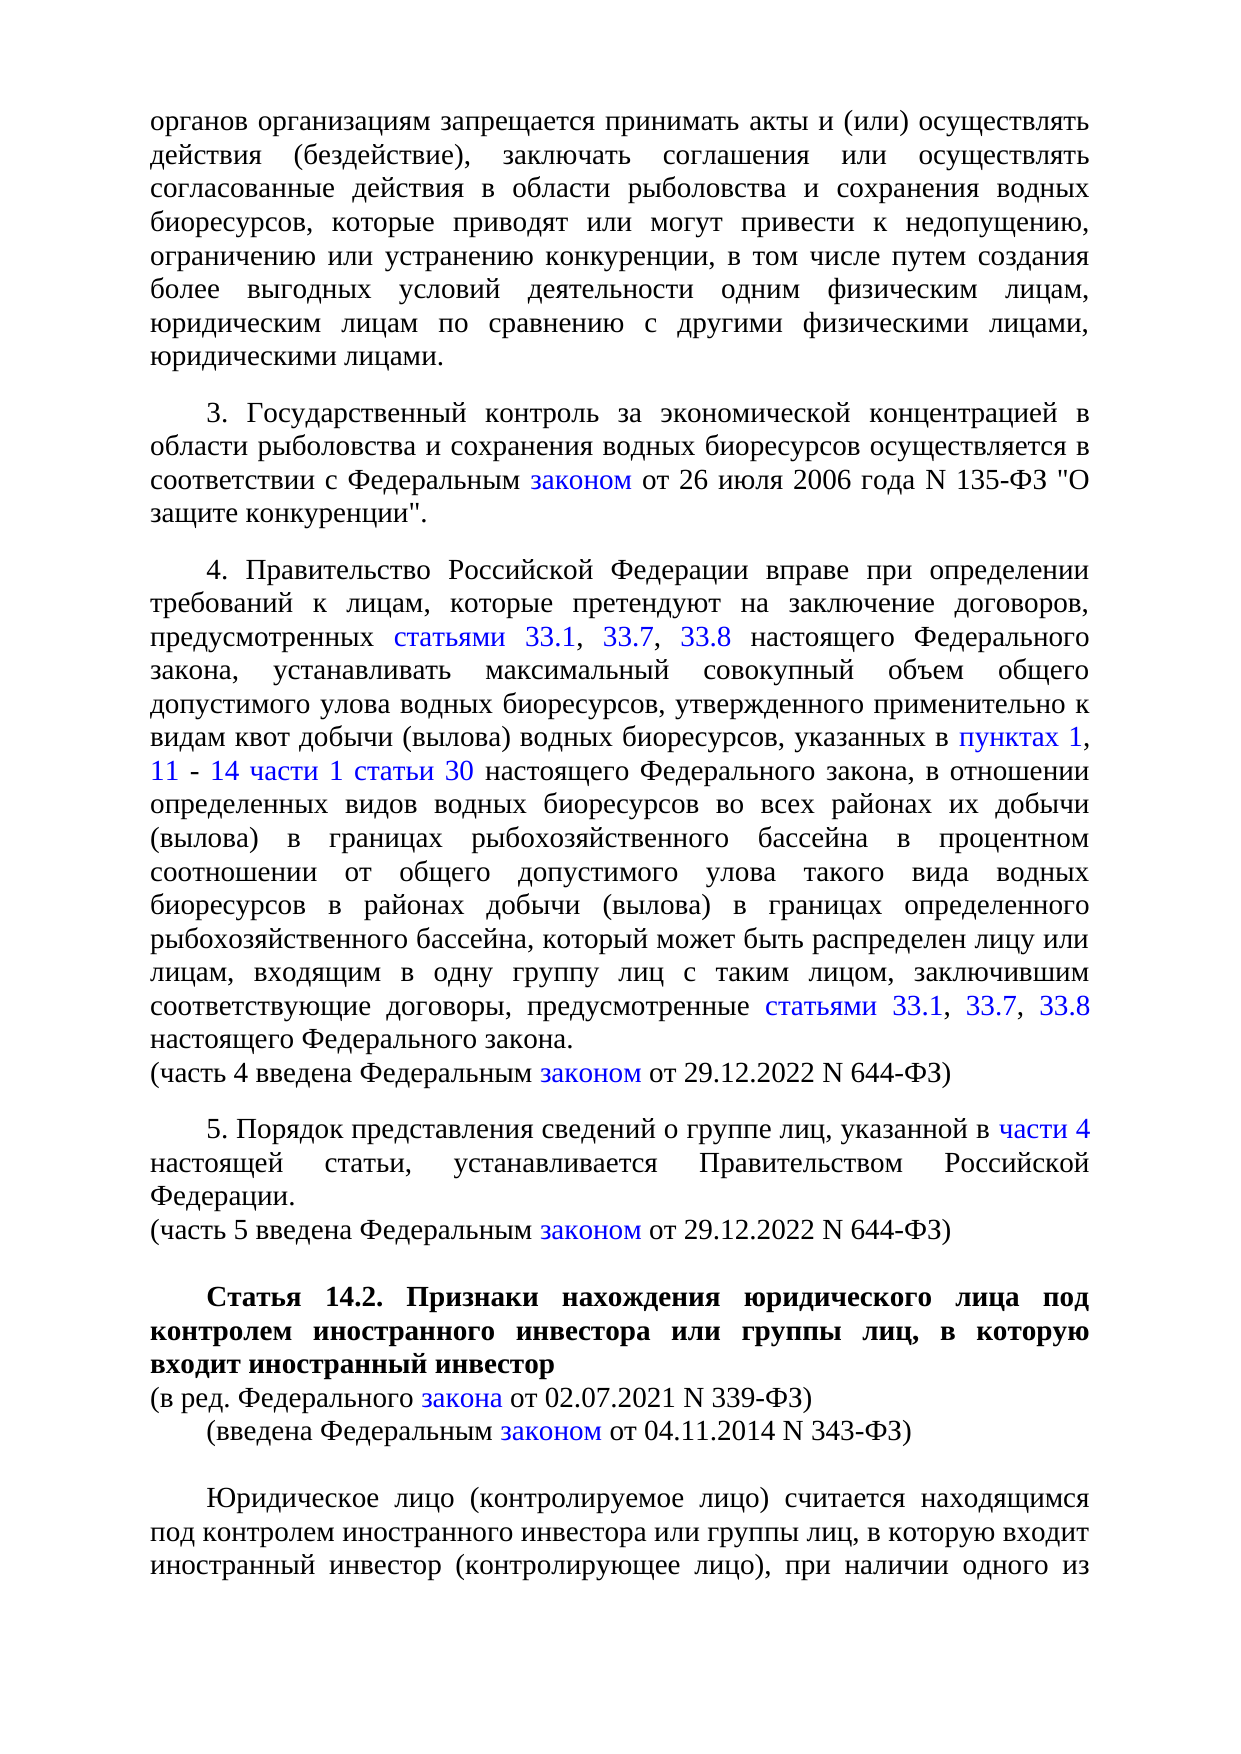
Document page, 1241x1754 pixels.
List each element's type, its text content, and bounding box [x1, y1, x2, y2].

text 4. Правительство Российской Федерации вправе при определении требований к лицам, которые претендуют на заключение договоров, предусмотренных статьями 33.1, 33.7, 33.8 настоящего Федерального закона, устанавливать максимальный совокупный объем общего допустимого улова водных биоресурсов, утвержденного применительно к видам квот добычи (вылова) водных биоресурсов, указанных в пунктах 1, 11 - 14 части 1 статьи 30 настоящего Федерального закона, в отношении определенных видов водных биоресурсов во всех районах их добычи (вылова) в границах рыбохозяйственного бассейна в процентном соотношении от общего допустимого улова такого вида водных биоресурсов в районах добычи (вылова) в границах определенного рыбохозяйственного бассейна, который может быть распределен лицу или лицам, входящим в одну группу лиц с таким лицом, заключившим соответствующие договоры, предусмотренные статьями 33.1, 33.7, 33.8 настоящего Федерального закона. [150, 552, 1090, 1055]
title Статья 14.2. Признаки нахождения юридического лица под контролем иностранного инвестора или группы лиц, в которую входит иностранный инвестор [150, 1279, 1090, 1380]
text 5. Порядок представления сведений о группе лиц, указанной в части 4 настоящей статьи, устанавливается Правительством Российской Федерации. [150, 1111, 1090, 1212]
text 3. Государственный контроль за экономической концентрацией в области рыболовства и сохранения водных биоресурсов осуществляется в соответствии с Федеральным законом от 26 июля 2006 года N 135-ФЗ "О защите конкуренции". [150, 395, 1090, 529]
text (введена Федеральным законом от 04.11.2014 N 343-ФЗ) [150, 1413, 1090, 1447]
text (в ред. Федерального закона от 02.07.2021 N 339-ФЗ) [150, 1380, 1090, 1413]
text (часть 5 введена Федеральным законом от 29.12.2022 N 644-ФЗ) [150, 1212, 1090, 1246]
text (часть 4 введена Федеральным законом от 29.12.2022 N 644-ФЗ) [150, 1055, 1090, 1088]
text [150, 1480, 1090, 1581]
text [150, 103, 1090, 372]
